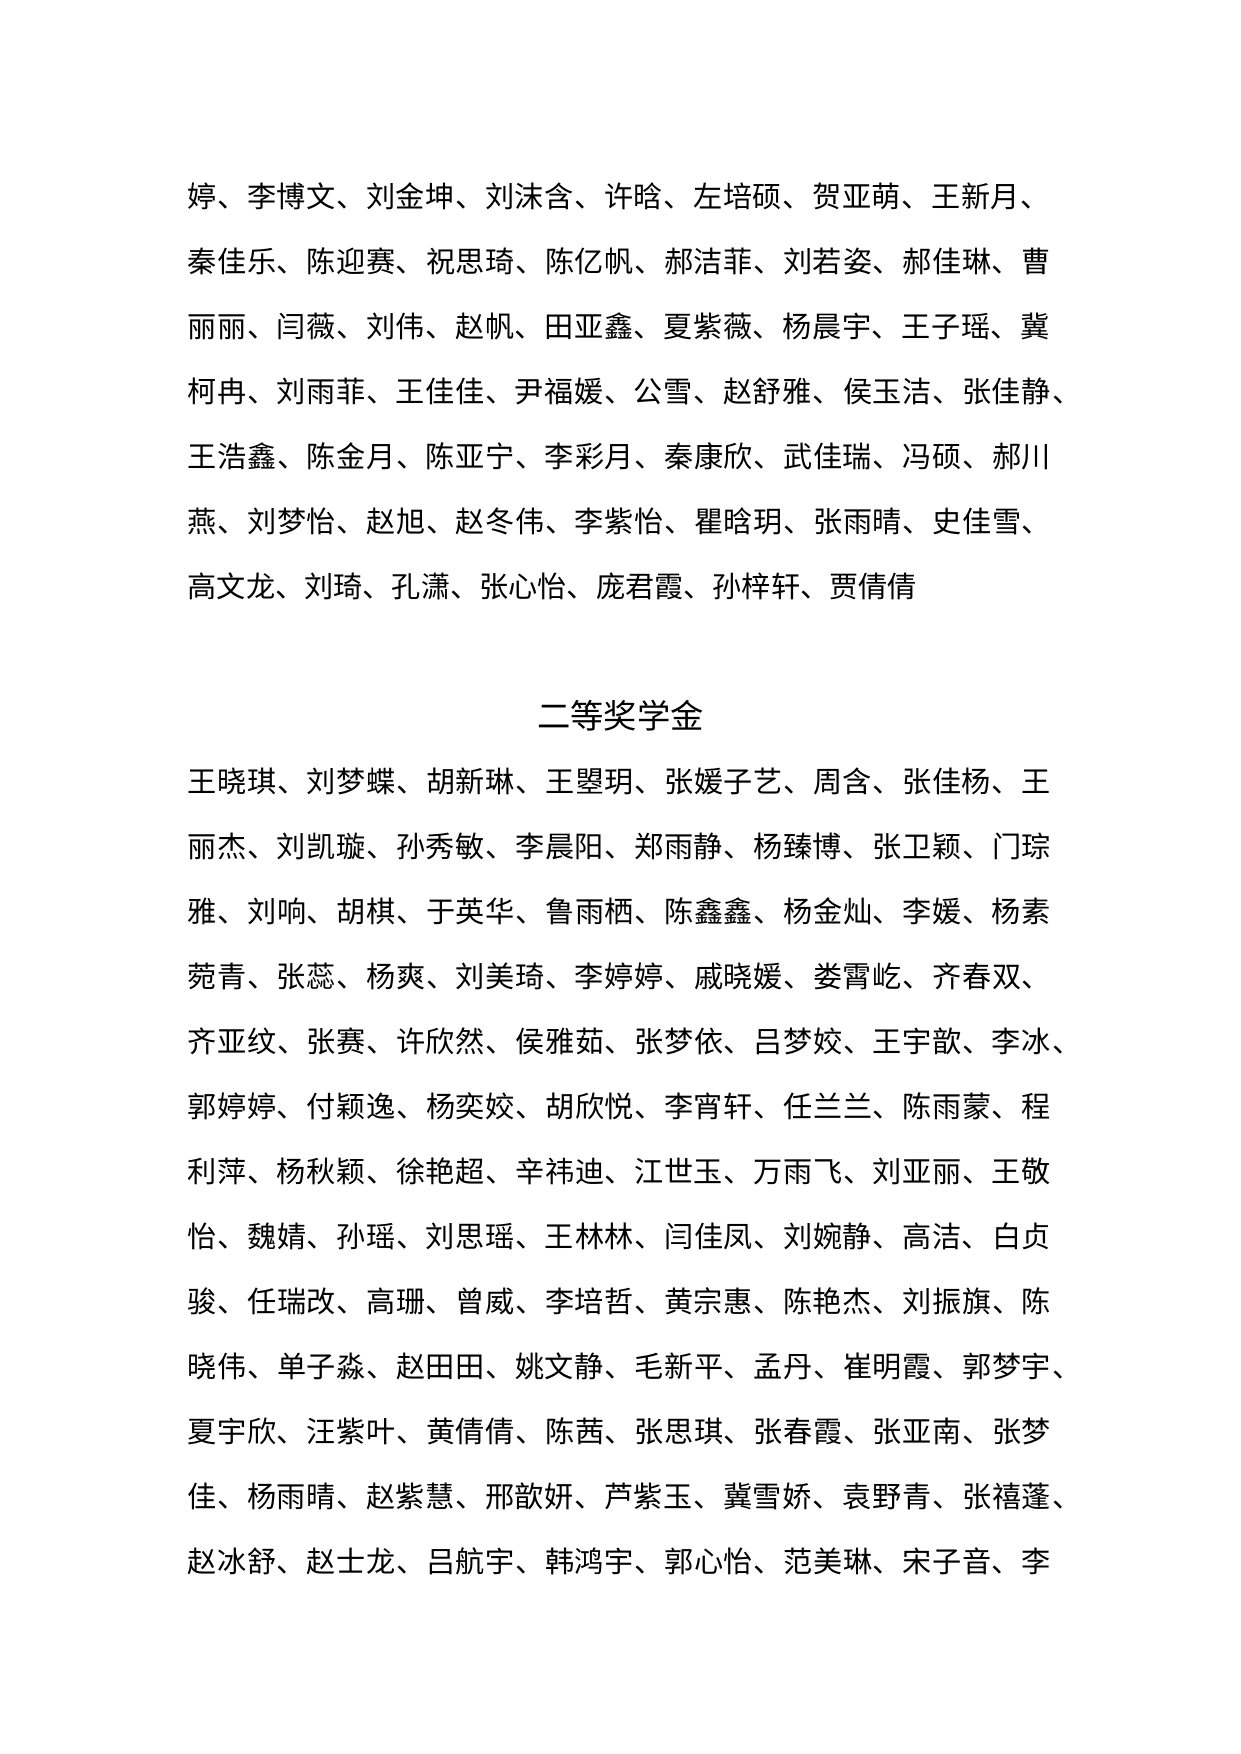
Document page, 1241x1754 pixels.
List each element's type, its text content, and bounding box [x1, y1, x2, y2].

text 二等奖学金 [187, 682, 1053, 747]
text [187, 747, 1053, 1592]
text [187, 162, 1053, 617]
